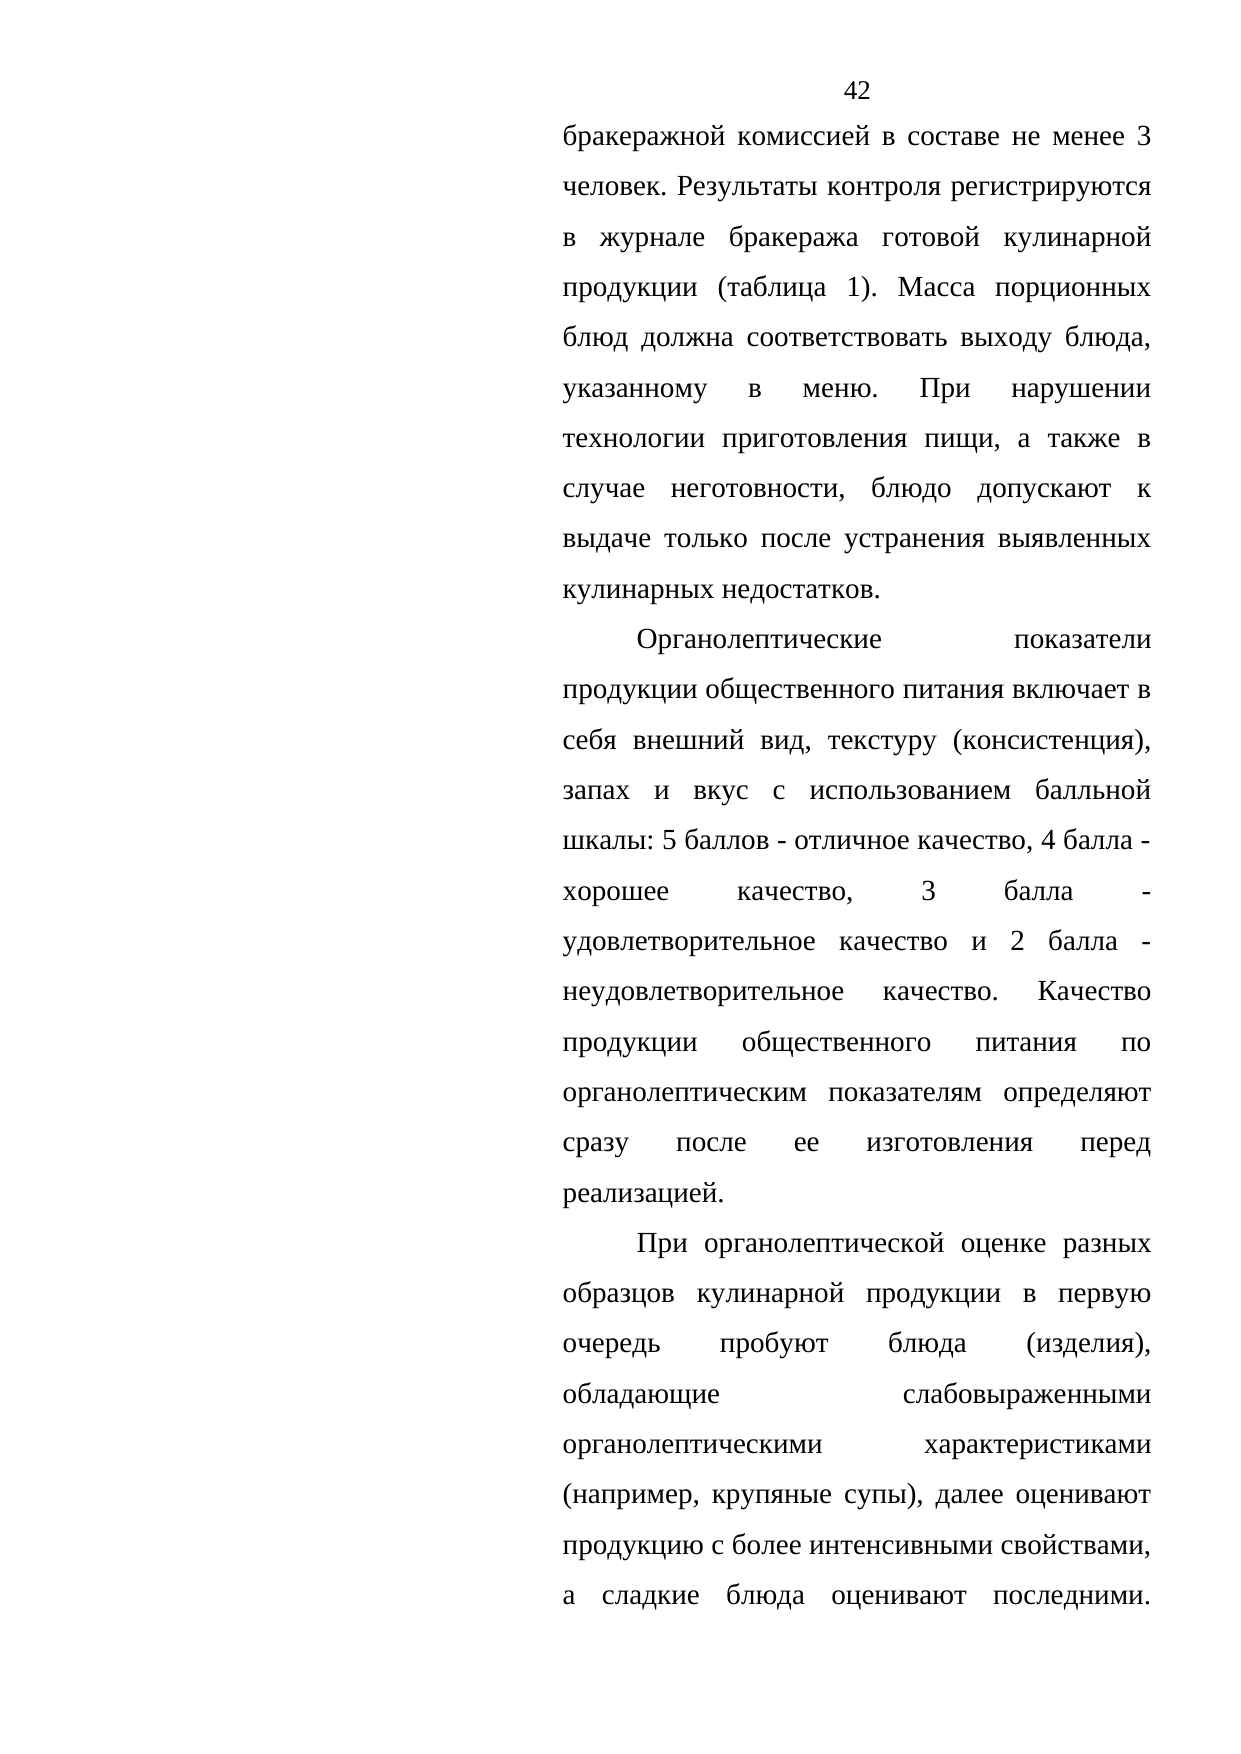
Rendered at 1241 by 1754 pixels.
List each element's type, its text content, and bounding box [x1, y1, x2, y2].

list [562, 118, 1152, 604]
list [562, 1225, 1152, 1611]
list Органолептические показатели продукции общественного питания включает в себя внешний вид, текстуру (консистенция), запах и вкус с использованием балльной шкалы: 5 баллов - отличное качество, 4 балла - хорошее качество, 3 балла - удовлетворительное качество и 2 балла - неудовлетворительное качество. Качество продукции общественного питания по органолептическим показателям определяют сразу после ее изготовления перед реализацией. [562, 621, 1152, 1208]
